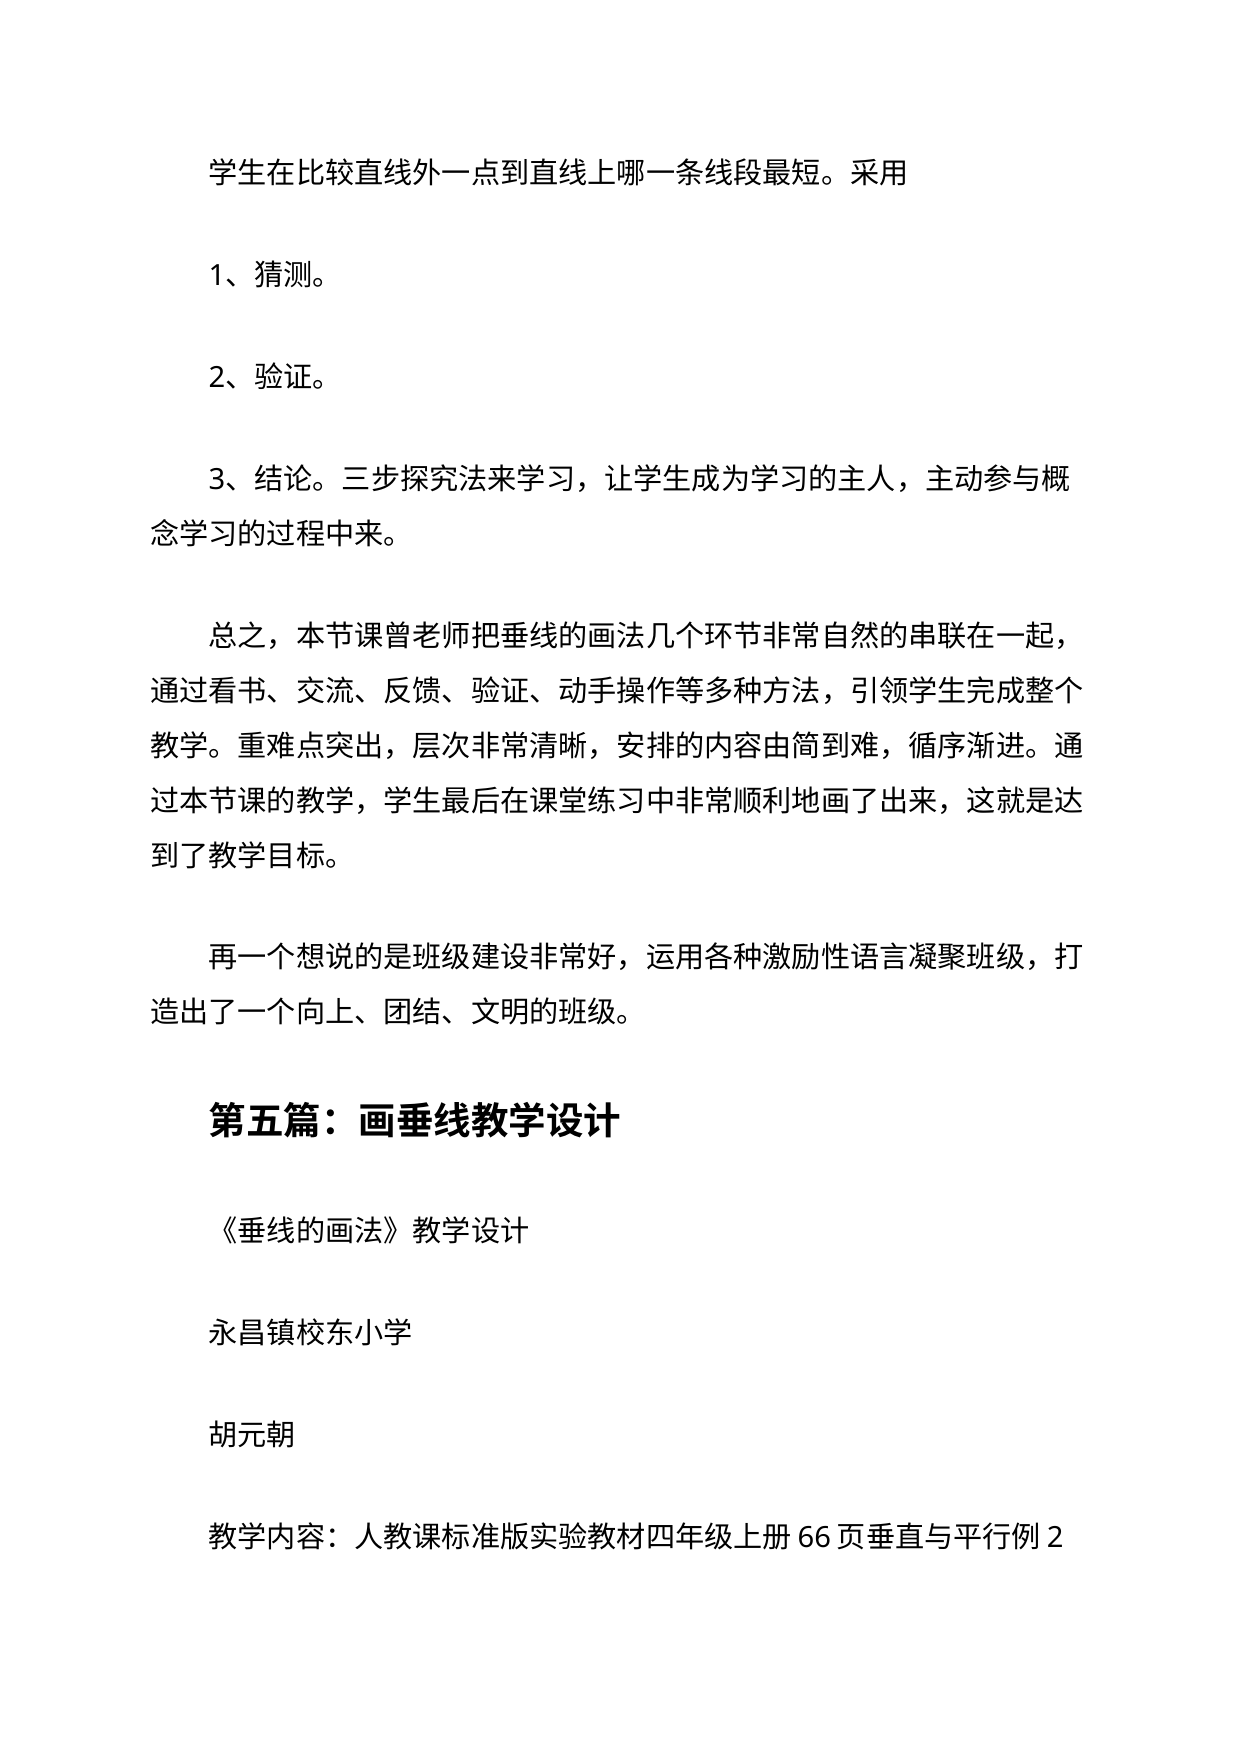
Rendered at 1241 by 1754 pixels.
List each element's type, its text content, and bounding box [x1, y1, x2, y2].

text 3、结论。三步探究法来学习，让学生成为学习的主人，主动参与概念学习的过程中来。 [150, 456, 1090, 553]
text 再一个想说的是班级建设非常好，运用各种激励性语言凝聚班级，打造出了一个向上、团结、文明的班级。 [150, 934, 1090, 1031]
text 2、验证。 [150, 354, 1090, 396]
text 学生在比较直线外一点到直线上哪一条线段最短。采用 [150, 150, 1090, 192]
text 1、猜测。 [150, 252, 1090, 294]
text 胡元朝 [150, 1411, 1090, 1454]
text 永昌镇校东小学 [150, 1310, 1090, 1352]
text 总之，本节课曾老师把垂线的画法几个环节非常自然的串联在一起，通过看书、交流、反馈、验证、动手操作等多种方法，引领学生完成整个教学。重难点突出，层次非常清晰，安排的内容由简到难，循序渐进。通过本节课的教学，学生最后在课堂练习中非常顺利地画了出来，这就是达到了教学目标。 [150, 612, 1090, 874]
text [150, 1513, 1090, 1556]
text 《垂线的画法》教学设计 [150, 1208, 1090, 1250]
text 第五篇：画垂线教学设计 [150, 1091, 1090, 1145]
